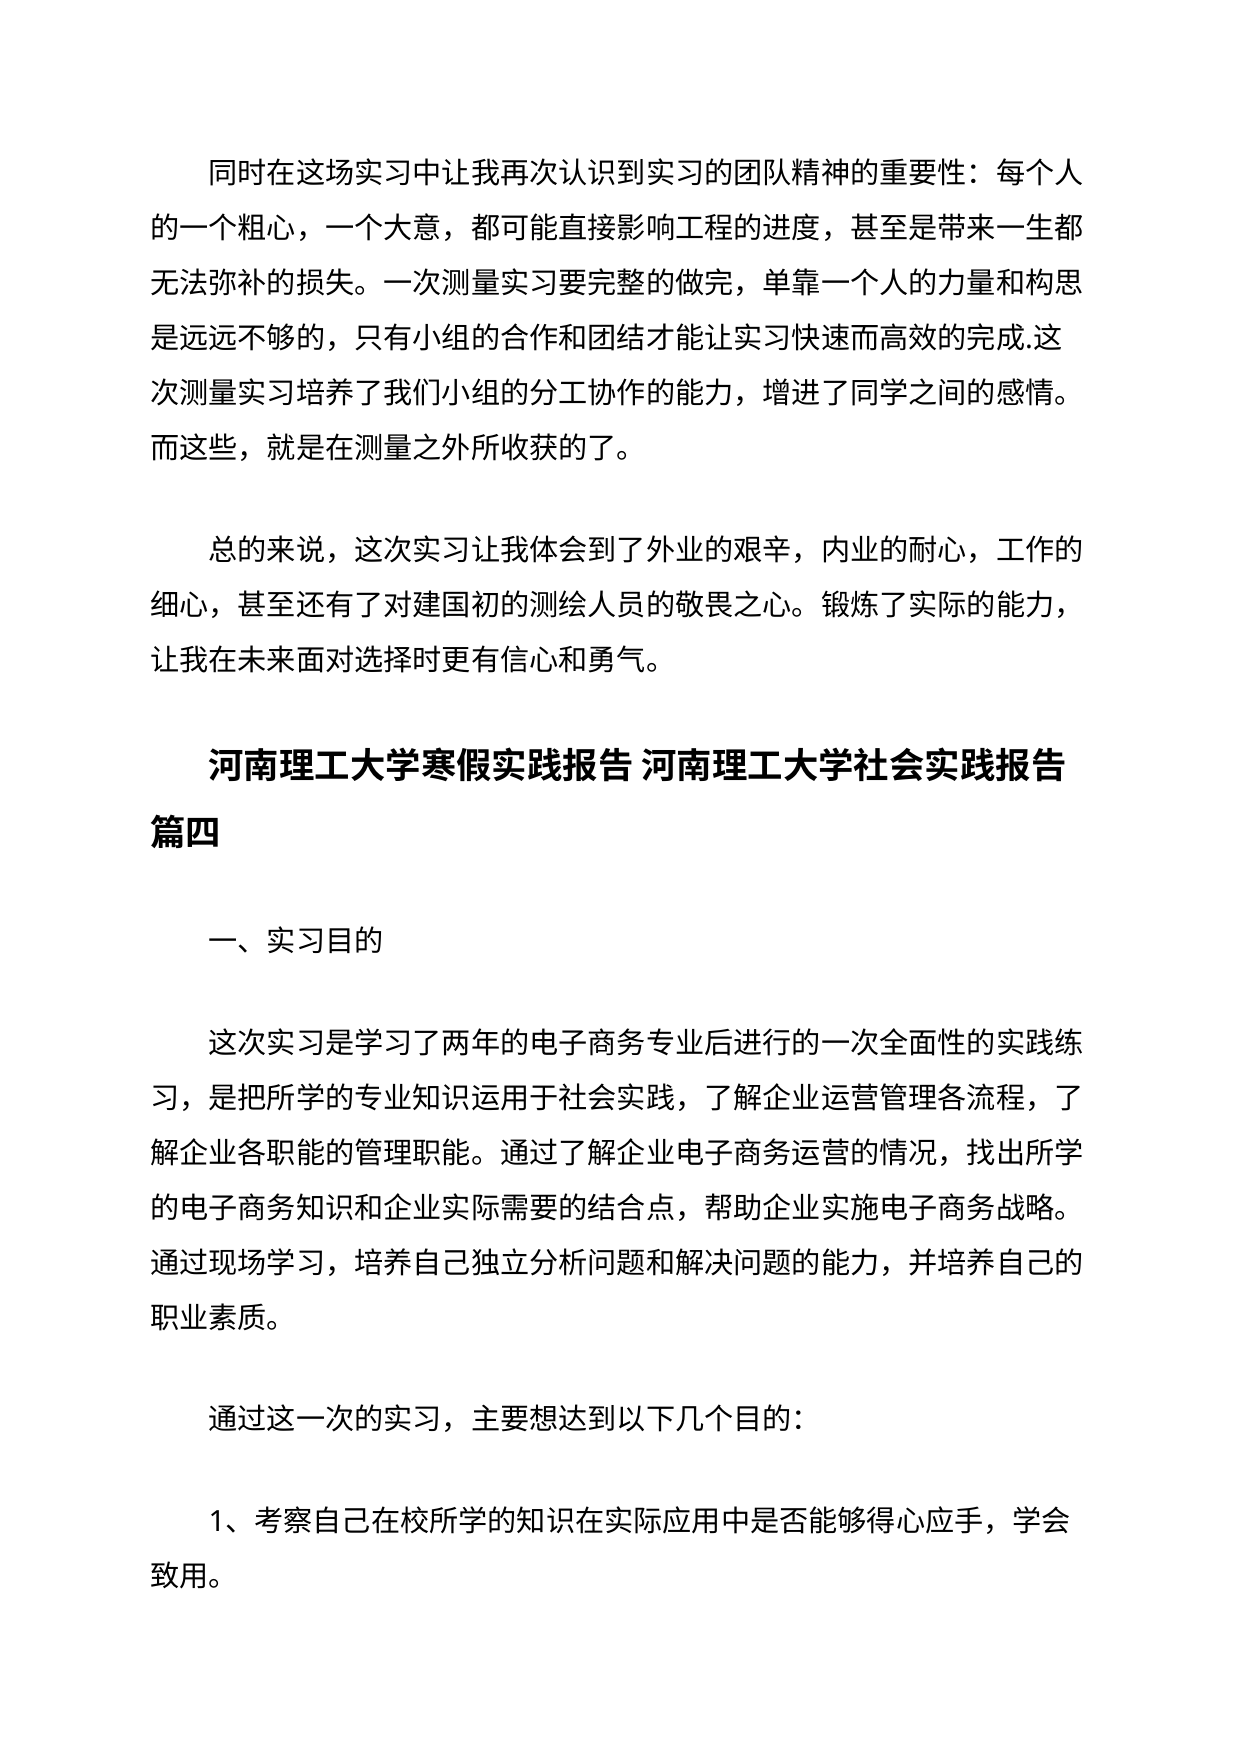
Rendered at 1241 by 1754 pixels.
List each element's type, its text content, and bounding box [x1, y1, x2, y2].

text 河南理工大学寒假实践报告 河南理工大学社会实践报告篇四 [150, 738, 1090, 856]
text 1、考察自己在校所学的知识在实际应用中是否能够得心应手，学会致用。 [150, 1498, 1090, 1595]
text 总的来说，这次实习让我体会到了外业的艰辛，内业的耐心，工作的细心，甚至还有了对建国初的测绘人员的敬畏之心。锻炼了实际的能力，让我在未来面对选择时更有信心和勇气。 [150, 526, 1090, 678]
text 一、实习目的 [150, 918, 1090, 960]
text 通过这一次的实习，主要想达到以下几个目的： [150, 1396, 1090, 1438]
text 同时在这场实习中让我再次认识到实习的团队精神的重要性：每个人的一个粗心，一个大意，都可能直接影响工程的进度，甚至是带来一生都无法弥补的损失。一次测量实习要完整的做完，单靠一个人的力量和构思是远远不够的，只有小组的合作和团结才能让实习快速而高效的完成.这次测量实习培养了我们小组的分工协作的能力，增进了同学之间的感情。而这些，就是在测量之外所收获的了。 [150, 150, 1090, 467]
text 这次实习是学习了两年的电子商务专业后进行的一次全面性的实践练习，是把所学的专业知识运用于社会实践，了解企业运营管理各流程，了解企业各职能的管理职能。通过了解企业电子商务运营的情况，找出所学的电子商务知识和企业实际需要的结合点，帮助企业实施电子商务战略。通过现场学习，培养自己独立分析问题和解决问题的能力，并培养自己的职业素质。 [150, 1020, 1090, 1336]
